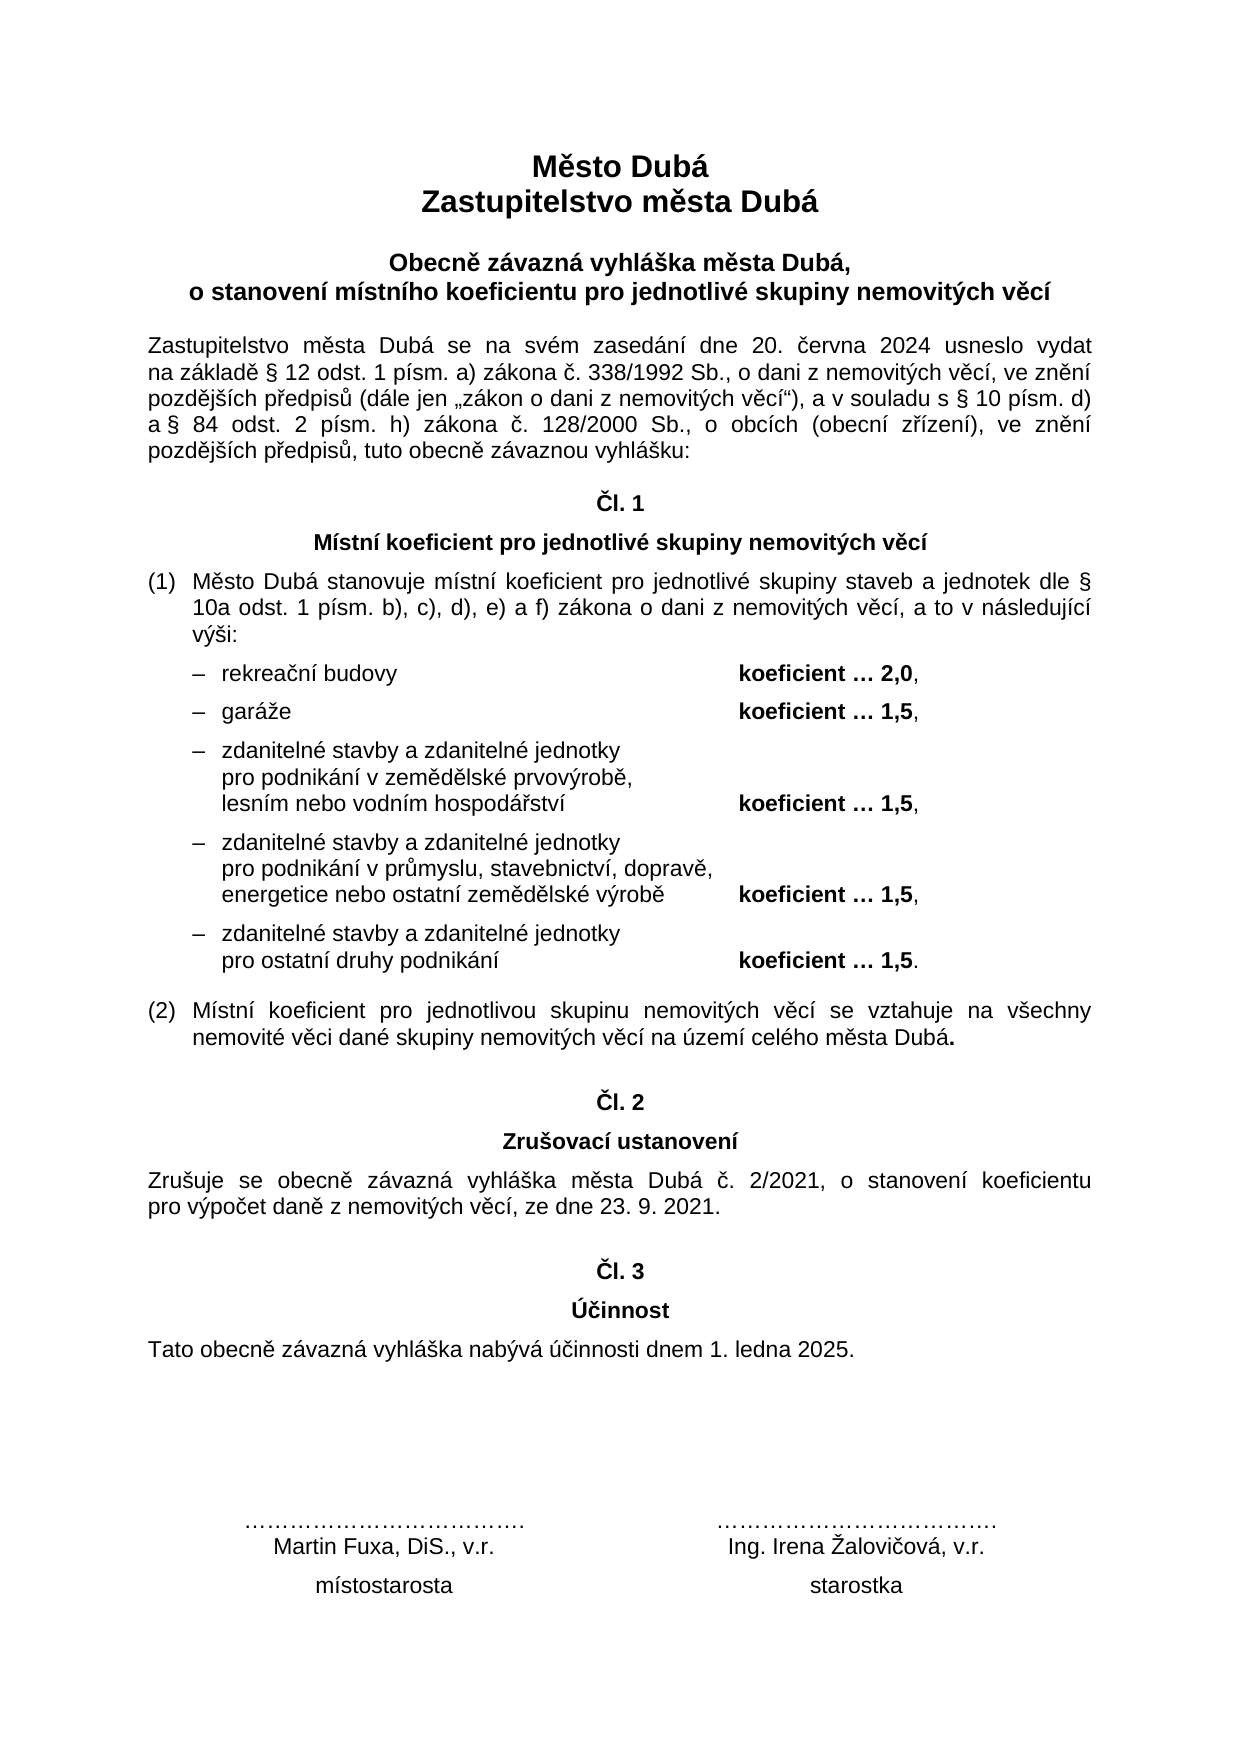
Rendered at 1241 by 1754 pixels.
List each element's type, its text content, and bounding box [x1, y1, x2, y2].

text Účinnost [148, 1297, 1093, 1323]
text Čl. 1 [148, 490, 1093, 517]
table_cell Ing. Irena Žalovičová, v.r. starostka [620, 1533, 1092, 1598]
list pro podnikání v zemědělské prvovýrobě, [221, 763, 1093, 790]
list Místní koeficient pro jednotlivou skupinu nemovitých věcí se vztahuje na všechny nemovité věci dané skupiny nemovitých věcí na území celého města Dubá. [148, 997, 1093, 1050]
list pro ostatní druhy podnikání koeficient … 1,5. [221, 947, 1093, 973]
text – zdanitelné stavby a zdanitelné jednotky [192, 829, 1093, 855]
list lesním nebo vodním hospodářství koeficient … 1,5, [221, 790, 1093, 816]
text Místní koeficient pro jednotlivé skupiny nemovitých věcí [148, 529, 1093, 555]
list pro podnikání v průmyslu, stavebnictví, dopravě, [221, 855, 1093, 881]
text Město Dubá [148, 148, 1093, 183]
text Čl. 2 [148, 1089, 1093, 1115]
text o stanovení místního koeficientu pro jednotlivé skupiny nemovitých věcí [148, 277, 1093, 306]
text Čl. 3 [148, 1258, 1093, 1285]
list energetice nebo ostatní zemědělské výrobě koeficient … 1,5, [221, 881, 1093, 908]
list Město Dubá stanovuje místní koeficient pro jednotlivé skupiny staveb a jednotek dle § 10a odst. 1 písm. b), c), d), e) a f) zákona o dani z nemovitých věcí, a to v následující výši: [148, 568, 1093, 647]
text Zastupitelstvo města Dubá se na svém zasedání dne 20. června 2024 usneslo vydat na základě § 12 odst. 1 písm. a) zákona č. 338/1992 Sb., o dani z nemovitých věcí, ve znění pozdějších předpisů (dále jen „zákon o dani z nemovitých věcí“), a v souladu s § 10 písm. d) a § 84 odst. 2 písm. h) zákona č. 128/2000 Sb., o obcích (obecní zřízení), ve znění pozdějších předpisů, tuto obecně závaznou vyhlášku: [148, 332, 1093, 464]
text Zrušovací ustanovení [148, 1128, 1093, 1154]
text – zdanitelné stavby a zdanitelné jednotky [192, 737, 1093, 763]
text – zdanitelné stavby a zdanitelné jednotky [192, 920, 1093, 947]
table_cell Martin Fuxa, DiS., v.r. místostarosta [148, 1533, 620, 1598]
text Zrušuje se obecně závazná vyhláška města Dubá č. 2/2021, o stanovení koeficientu pro výpočet daně z nemovitých věcí, ze dne 23. 9. 2021. [148, 1167, 1093, 1219]
text – rekreační budovy koeficient … 2,0, [192, 659, 1093, 686]
text Obecně závazná vyhláška města Dubá, [148, 248, 1093, 277]
text Tato obecně závazná vyhláška nabývá účinnosti dnem 1. ledna 2025. [148, 1336, 1093, 1362]
table_header ………………………………. [148, 1507, 620, 1533]
text – garáže koeficient … 1,5, [192, 698, 1093, 725]
table_header ………………………………. [620, 1507, 1092, 1533]
text Zastupitelstvo města Dubá [148, 183, 1093, 219]
